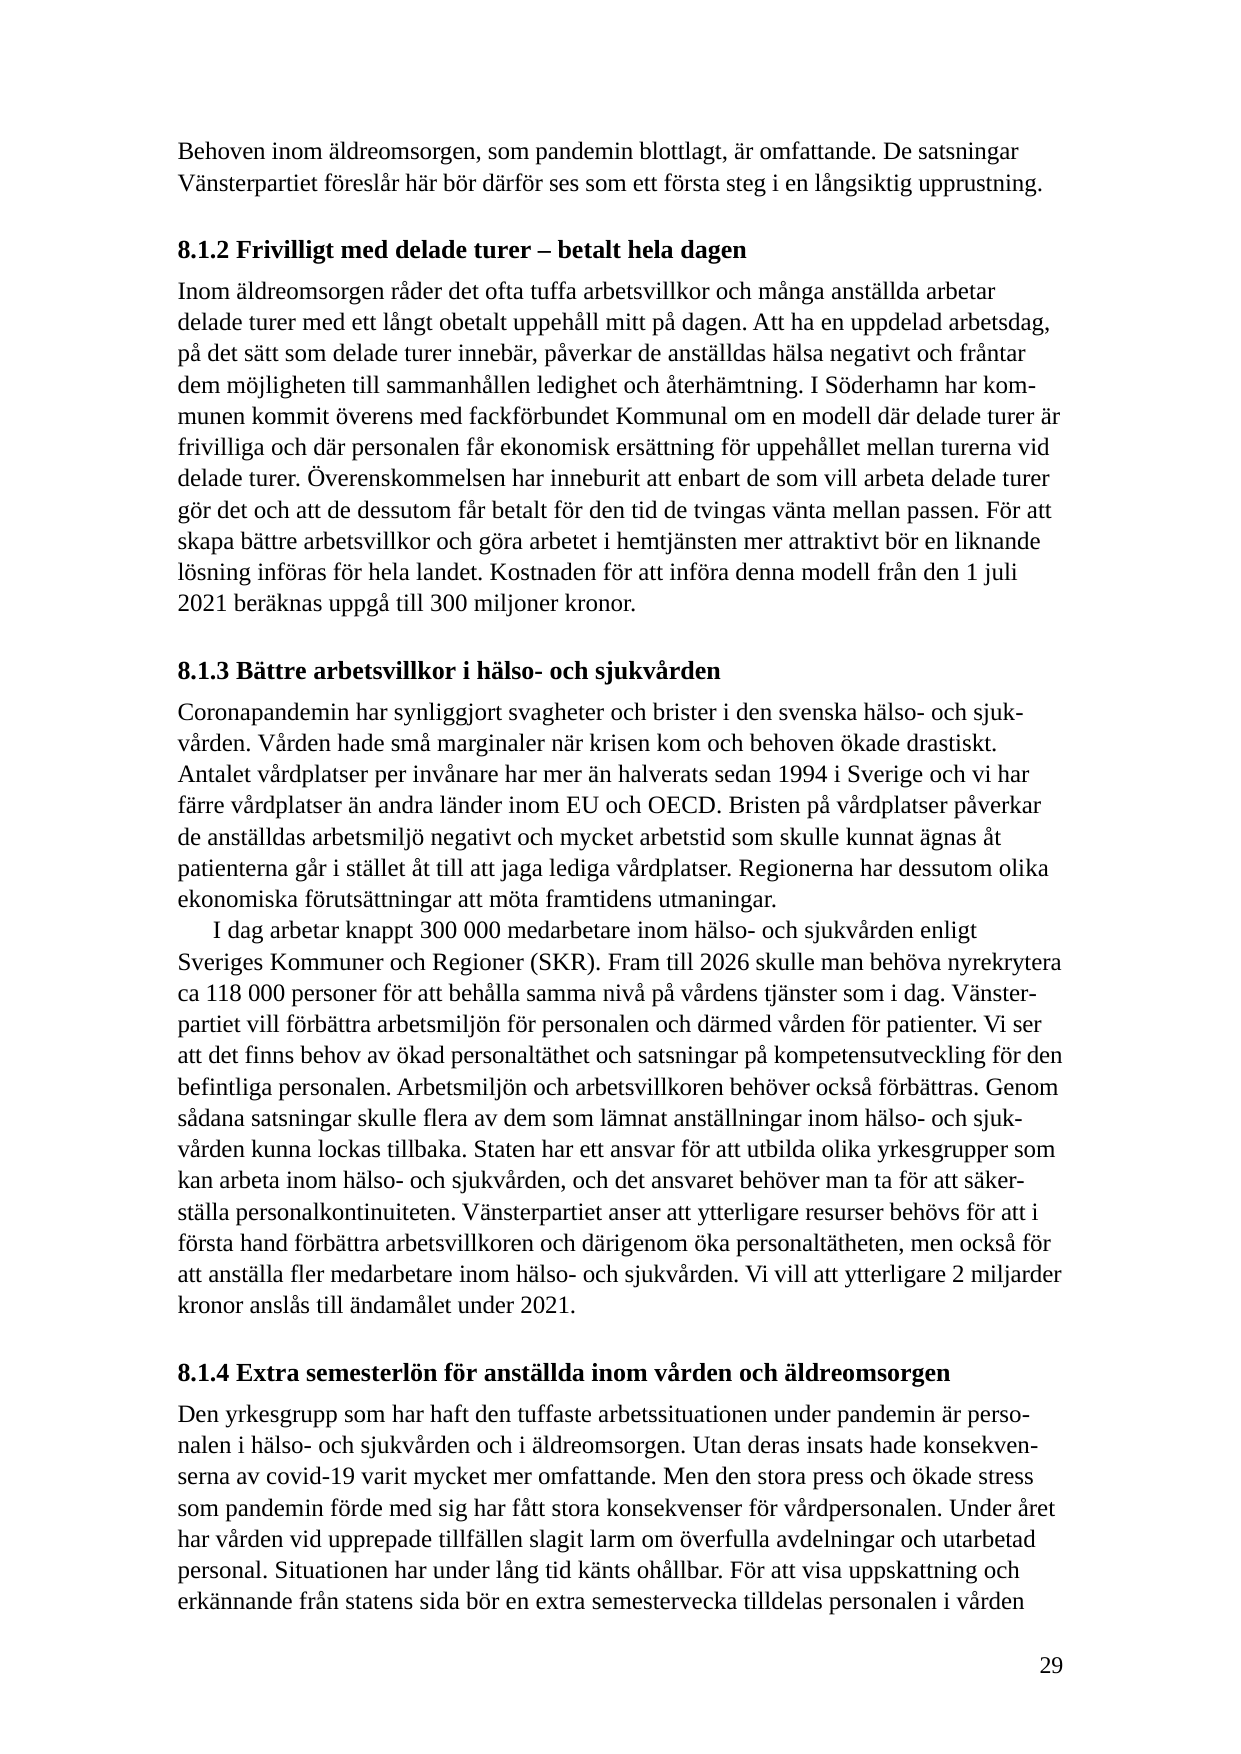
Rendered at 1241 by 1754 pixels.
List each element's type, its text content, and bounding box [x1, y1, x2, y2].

text Bättre arbetsvillkor i hälso- och sjukvården [177, 655, 1063, 686]
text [177, 1396, 1063, 1615]
text Inom äldreomsorgen råder det ofta tuffa arbetsvillkor och många anställda arbetar delade turer med ett långt obetalt uppehåll mitt på dagen. Att ha en uppdelad arbetsdag, på det sätt som delade turer innebär, påverkar de anställdas hälsa negativt och fråntar dem möjligheten till sammanhållen ledighet och återhämtning. I Söderhamn har kommunen kommit överens med fackförbundet Kommunal om en modell där delade turer är frivilliga och där personalen får ekonomisk ersättning för uppehållet mellan turerna vid delade turer. Överenskommelsen har inneburit att enbart de som vill arbeta delade turer gör det och att de dessutom får betalt för den tid de tvingas vänta mellan passen. För att skapa bättre arbetsvillkor och göra arbetet i hemtjänsten mer attraktivt bör en liknande lösning införas för hela landet. Kostnaden för att införa denna modell från den 1 juli 2021 beräknas uppgå till 300 miljoner kronor. [177, 273, 1063, 617]
text Frivilligt med delade turer – betalt hela dagen [177, 234, 1063, 265]
text Coronapandemin har synliggjort svagheter och brister i den svenska hälso- och sjukvården. Vården hade små marginaler när krisen kom och behoven ökade drastiskt. Antalet vårdplatser per invånare har mer än halverats sedan 1994 i Sverige och vi har färre vårdplatser än andra länder inom EU och OECD. Bristen på vårdplatser påverkar de anställdas arbetsmiljö negativt och mycket arbetstid som skulle kunnat ägnas åt patienterna går i stället åt till att jaga lediga vårdplatser. Regionerna har dessutom olika ekonomiska förutsättningar att möta framtidens utmaningar. [177, 694, 1063, 913]
text I dag arbetar knappt 300 000 medarbetare inom hälso- och sjukvården enligt Sveriges Kommuner och Regioner (SKR). Fram till 2026 skulle man behöva nyrekrytera ca 118 000 personer för att behålla samma nivå på vårdens tjänster som i dag. Vänsterpartiet vill förbättra arbetsmiljön för personalen och därmed vården för patienter. Vi ser att det finns behov av ökad personaltäthet och satsningar på kompetensutveckling för den befintliga personalen. Arbetsmiljön och arbetsvillkoren behöver också förbättras. Genom sådana satsningar skulle flera av dem som lämnat anställningar inom hälso- och sjukvården kunna lockas tillbaka. Staten har ett ansvar för att utbilda olika yrkesgrupper som kan arbeta inom hälso- och sjukvården, och det ansvaret behöver man ta för att säkerställa personalkontinuiteten. Vänsterpartiet anser att ytterligare resurser behövs för att i första hand förbättra arbetsvillkoren och därigenom öka personaltätheten, men också för att anställa fler medarbetare inom hälso- och sjukvården. Vi vill att ytterligare 2 miljarder kronor anslås till ändamålet under 2021. [177, 913, 1063, 1319]
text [177, 134, 1063, 196]
text Extra semesterlön för anställda inom vården och äldreomsorgen [177, 1357, 1063, 1388]
